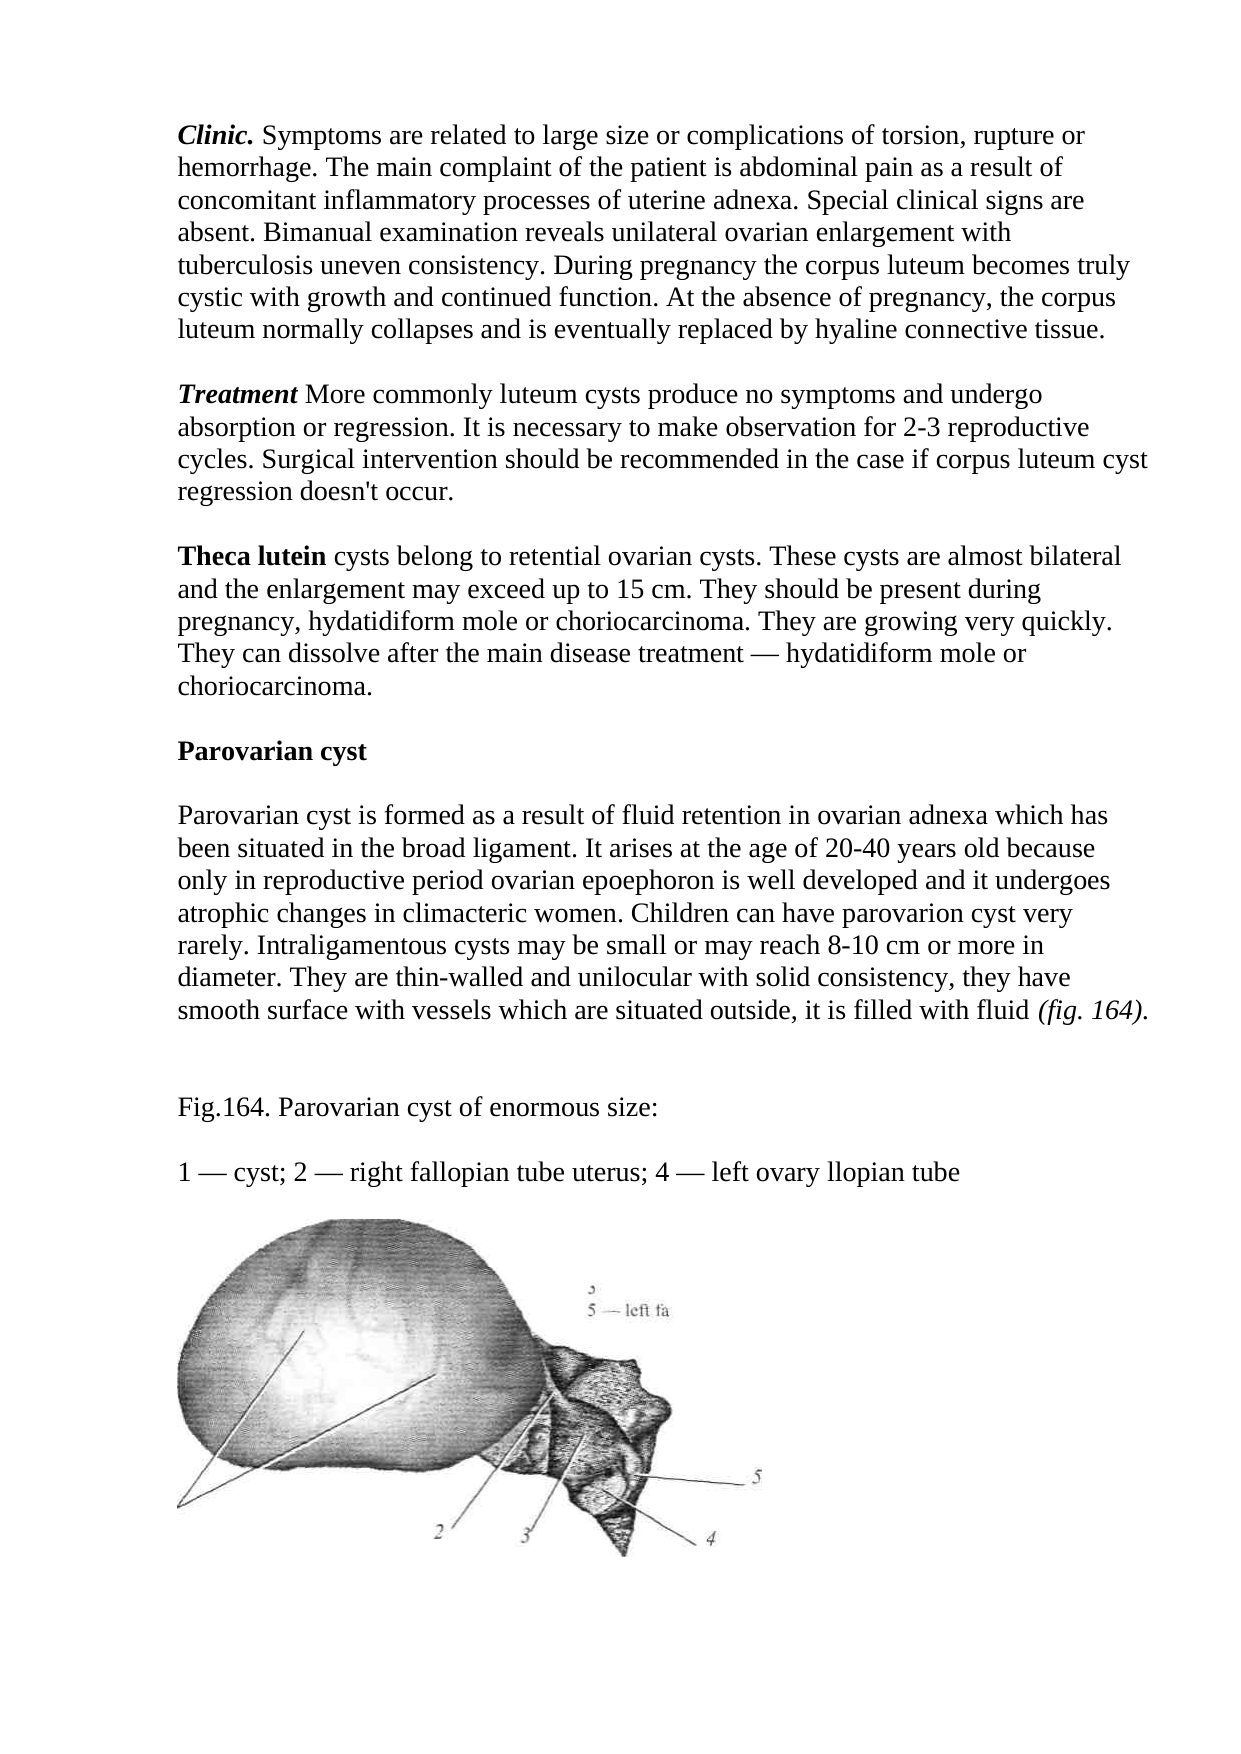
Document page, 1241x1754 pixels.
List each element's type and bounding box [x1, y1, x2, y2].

text [177, 118, 1152, 1622]
picture [177, 1219, 762, 1557]
